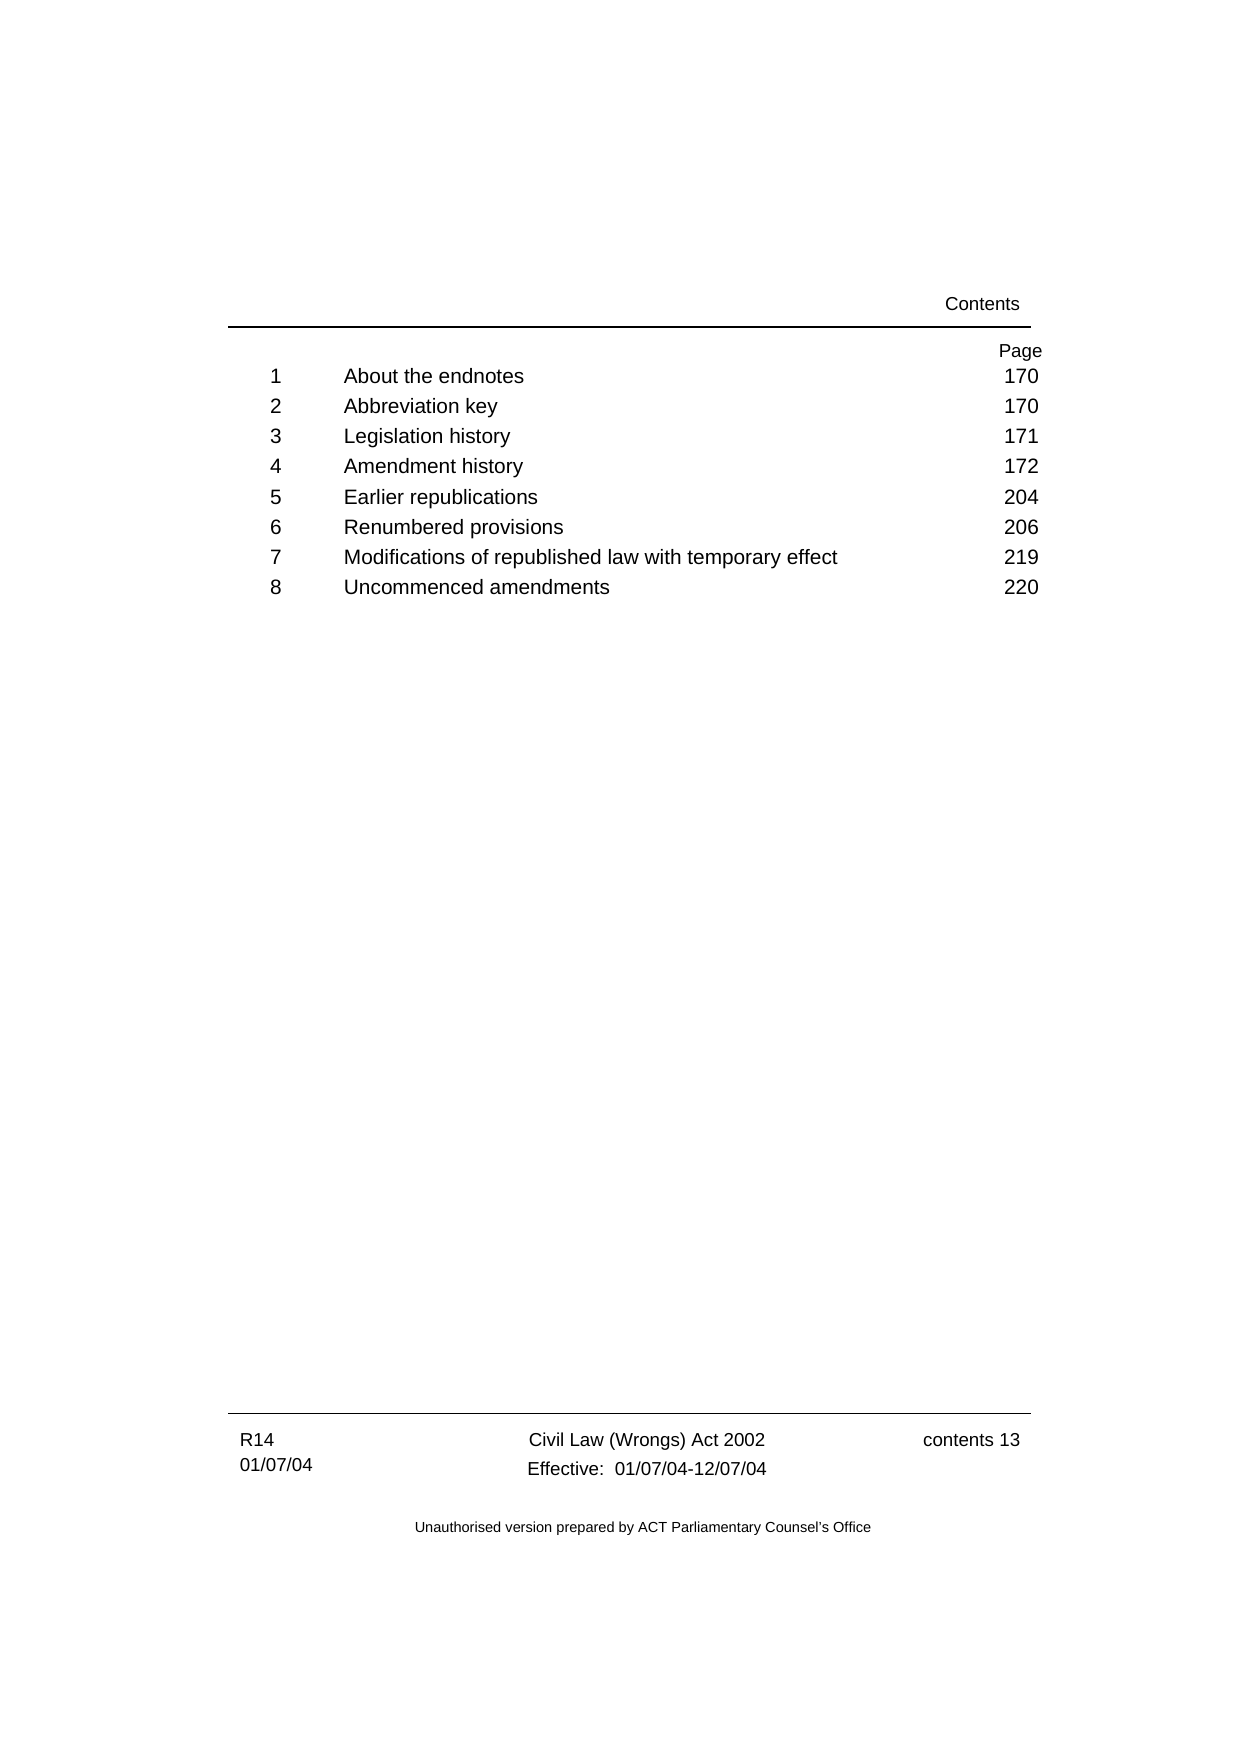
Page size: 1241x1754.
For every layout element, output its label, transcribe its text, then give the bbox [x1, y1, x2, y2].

text 5 Earlier republications 204 [239, 484, 1005, 508]
text 2 Abbreviation key 170 [239, 394, 1005, 418]
text 6 Renumbered provisions 206 [239, 515, 1005, 539]
text 4 Amendment history 172 [239, 454, 1005, 478]
text 3 Legislation history 171 [239, 424, 1005, 448]
text 8 Uncommenced amendments 220 [239, 575, 1005, 599]
text 1 About the endnotes 170 [239, 364, 1005, 388]
text 7 Modifications of republished law with temporary effect 219 [239, 545, 1005, 569]
